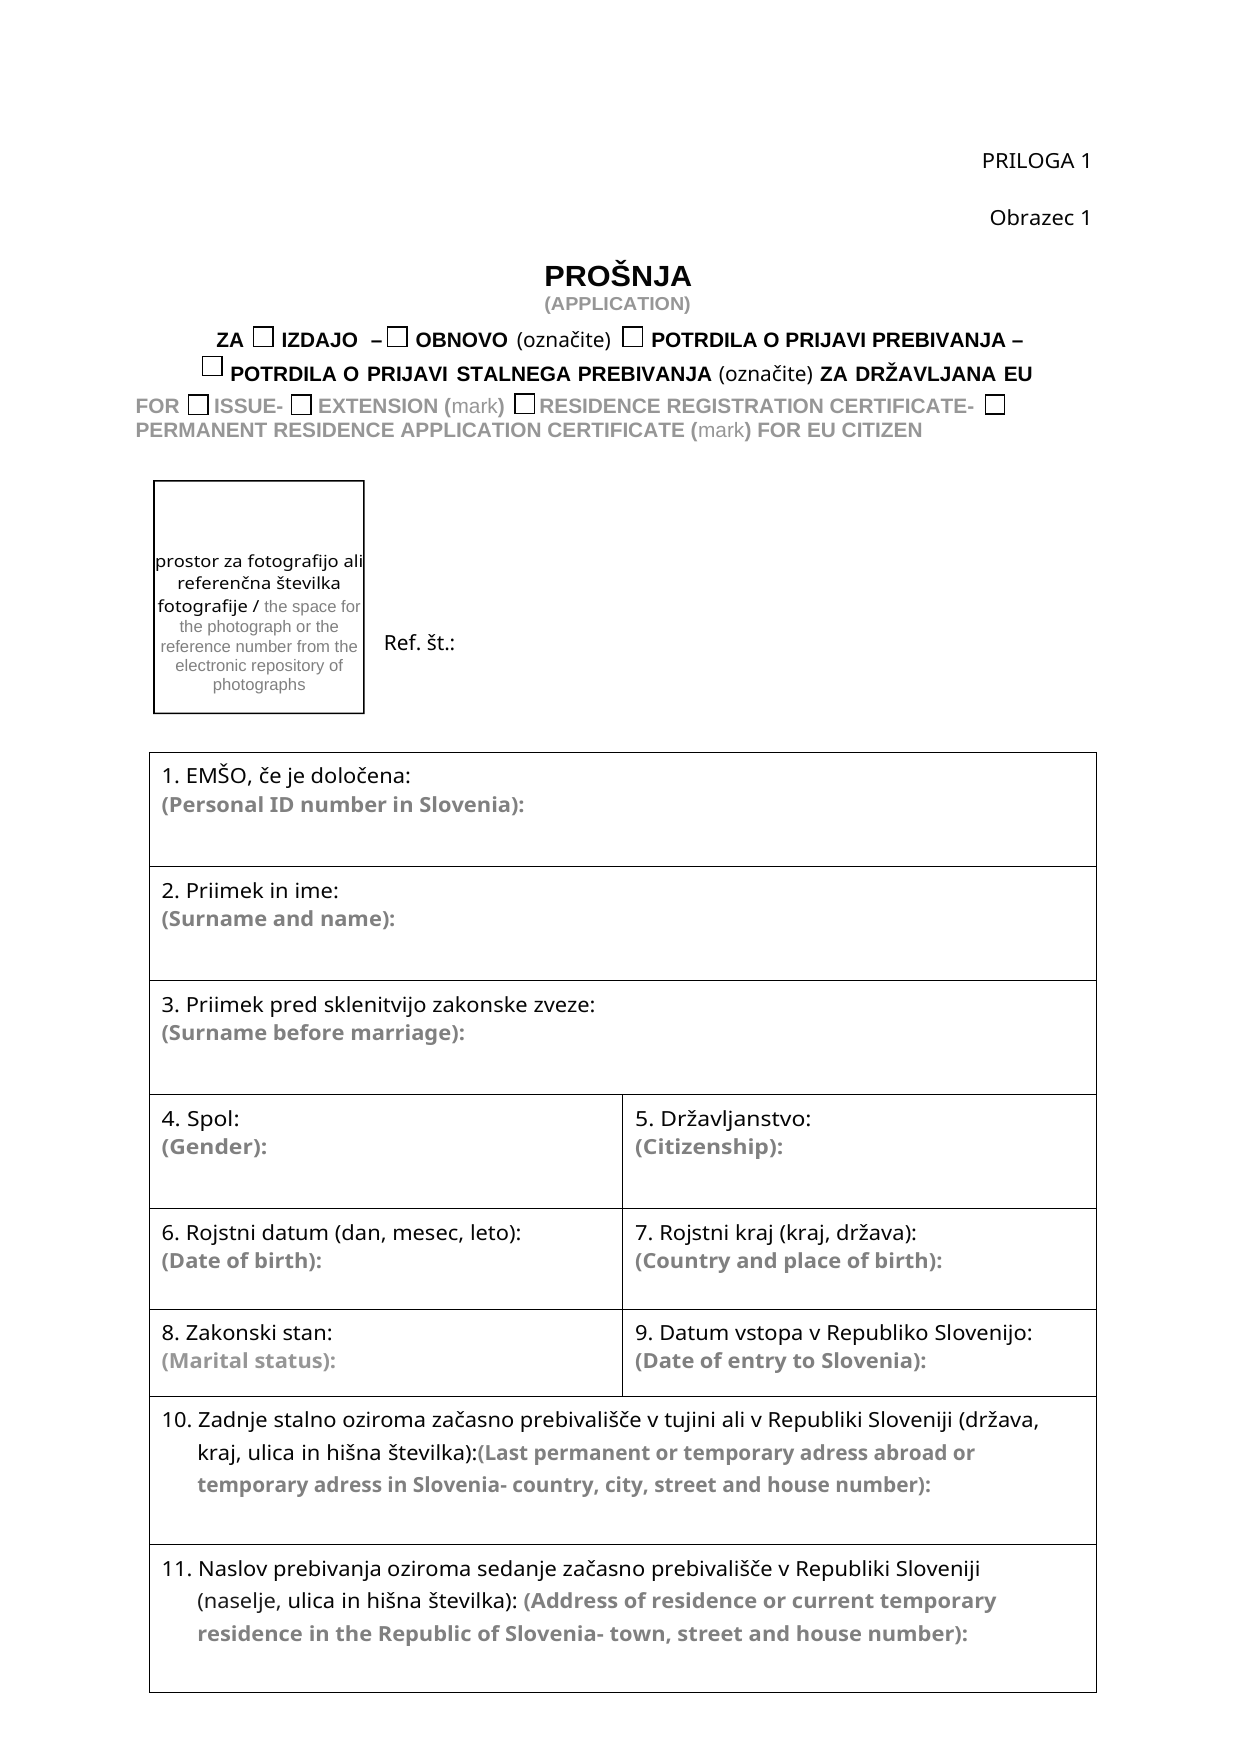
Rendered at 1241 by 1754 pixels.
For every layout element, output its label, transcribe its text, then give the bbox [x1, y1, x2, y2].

table_cell 10. Zadnje stalno oziroma začasno prebivališče v tujini ali v Republiki Sloveniji (država, kraj, ulica in hišna številka):(Last permanent or temporary adress abroad or temporary adress in Slovenia- country, city, street and house number): [150, 1397, 1096, 1544]
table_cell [150, 1545, 1096, 1692]
table_cell 9. Datum vstopa v Republiko Slovenijo: (Date of entry to Slovenia): [623, 1310, 1096, 1396]
table_cell 8. Zakonski stan: (Marital status): [150, 1310, 622, 1396]
subtitle ZA IZDAJO – OBNOVO (označite) POTRDILA O PRIJAVI PREBIVANJA – POTRDILA O PRIJAVI STALNEGA PREBIVANJA (označite) ZA DRŽAVLJANA EU [216, 325, 1040, 388]
text Obrazec 1 [135, 203, 1092, 232]
table_cell 5. Državljanstvo: (Citizenship): [623, 1095, 1096, 1208]
table_header 1. EMŠO, če je določena: (Personal ID number in Slovenia): [150, 753, 1096, 866]
table_cell 6. Rojstni datum (dan, mesec, leto): (Date of birth): [150, 1209, 622, 1308]
table_cell 7. Rojstni kraj (kraj, država): (Country and place of birth): [623, 1209, 1096, 1308]
table_cell 4. Spol: (Gender): [150, 1095, 622, 1208]
text FOR ISSUE- EXTENSION (mark) RESIDENCE REGISTRATION CERTIFICATE- PERMANENT RESIDENCE APPLICATION CERTIFICATE (mark) FOR EU CITIZEN [135, 393, 1111, 441]
table_cell 3. Priimek pred sklenitvijo zakonske zveze: (Surname before marriage): [150, 981, 1096, 1094]
table_cell 2. Priimek in ime: (Surname and name): [150, 867, 1096, 980]
title PROŠNJA (APPLICATION) [544, 259, 696, 314]
text PRILOGA 1 [135, 146, 1092, 174]
text Ref. št.: [384, 628, 1111, 656]
